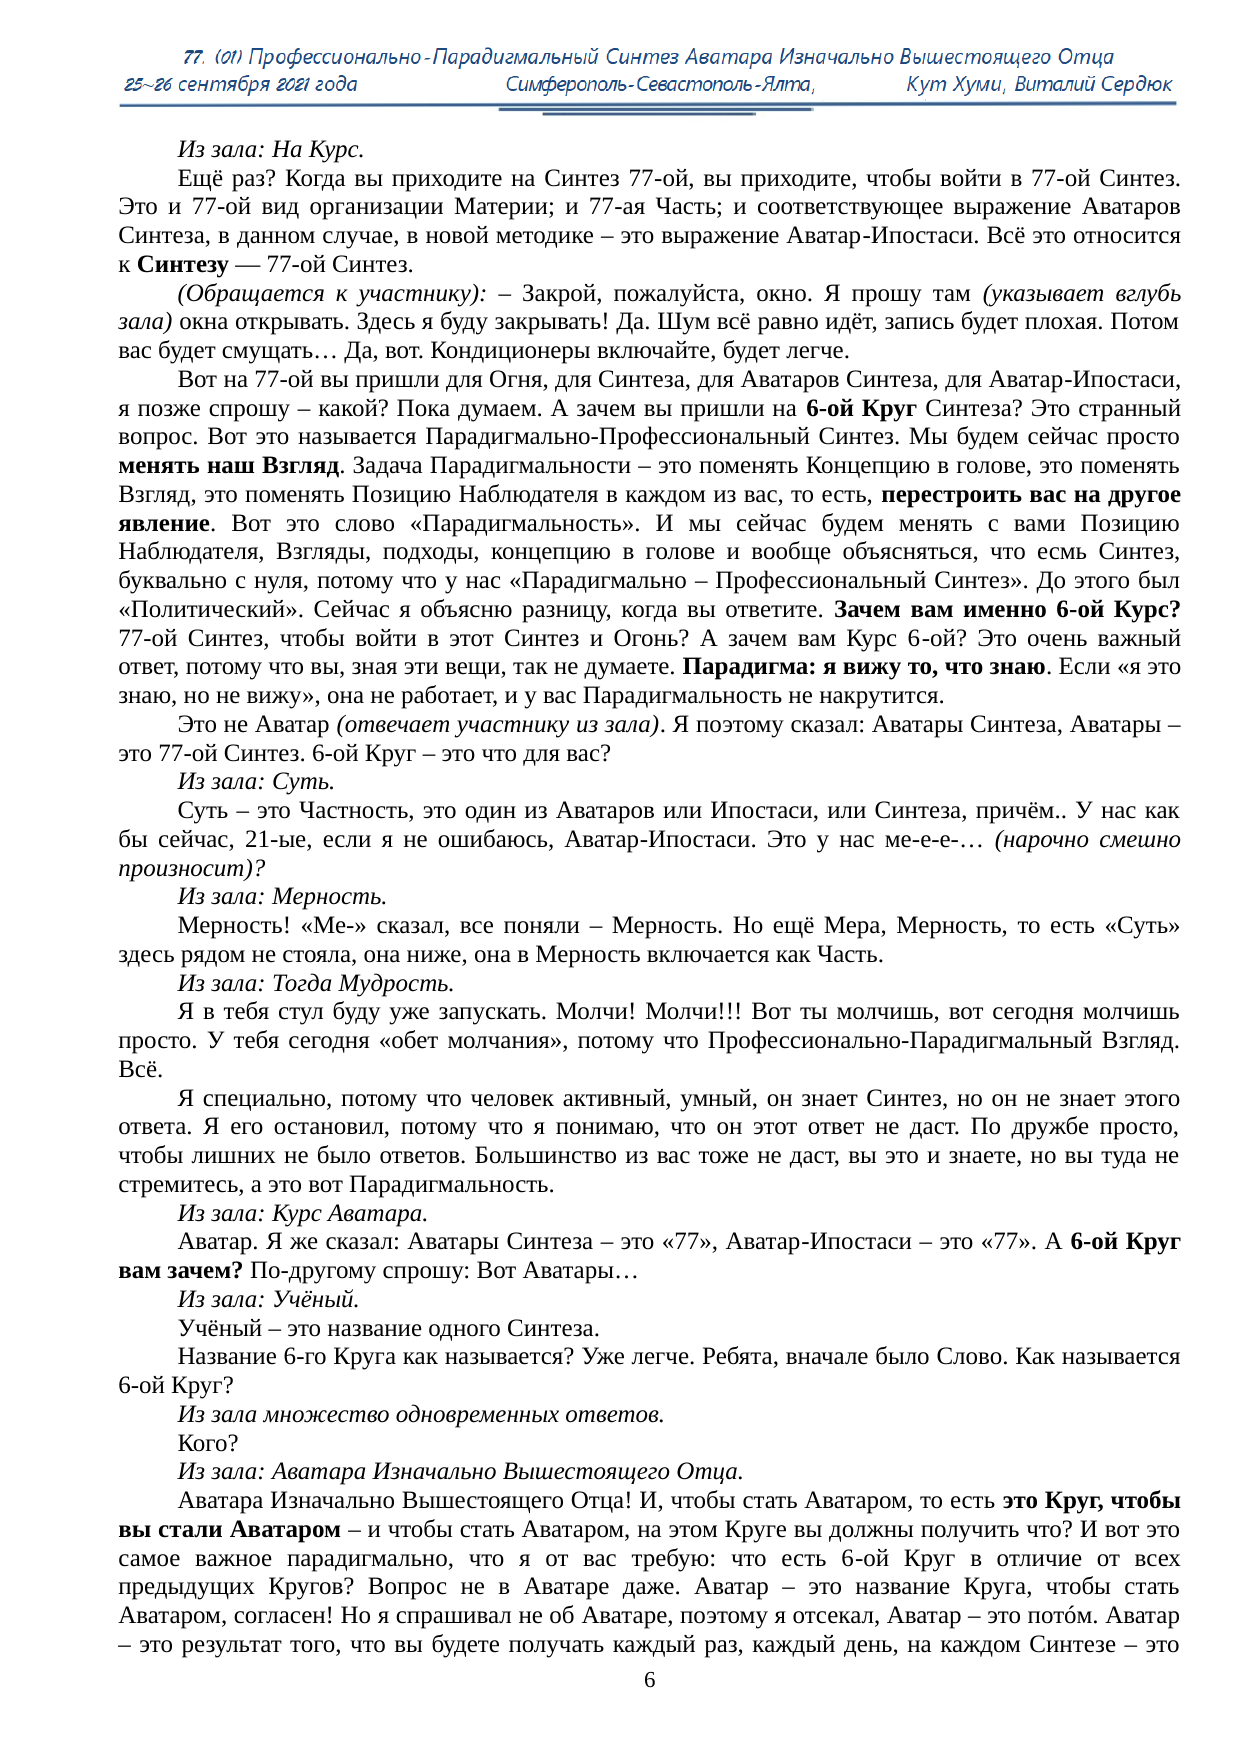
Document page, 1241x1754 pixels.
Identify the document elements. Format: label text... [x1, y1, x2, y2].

text Название 6-го Круга как называется? Уже легче. Ребята, вначале было Слово. Как называется 6-ой Круг? [118, 1341, 1181, 1399]
text Из зала: Суть. [118, 766, 1181, 795]
text Из зала: На Курс. [118, 134, 1181, 163]
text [118, 1485, 1181, 1658]
text Учёный – это название одного Синтеза. [118, 1313, 1181, 1341]
text Вот на 77-ой вы пришли для Огня, для Синтеза, для Аватаров Синтеза, для Аватар-Ипостаси, я позже спрошу – какой? Пока думаем. А зачем вы пришли на 6-ой Круг Синтеза? Это странный вопрос. Вот это называется Парадигмально-Профессиональный Синтез. Мы будем сейчас просто менять наш Взгляд. Задача Парадигмальности – это поменять Концепцию в голове, это поменять Взгляд, это поменять Позицию Наблюдателя в каждом из вас, то есть, перестроить вас на другое явление. Вот это слово «Парадигмальность». И мы сейчас будем менять с вами Позицию Наблюдателя, Взгляды, подходы, концепцию в голове и вообще объясняться, что есмь Синтез, буквально с нуля, потому что у нас «Парадигмально – Профессиональный Синтез». До этого был «Политический». Сейчас я объясню разницу, когда вы ответите. Зачем вам именно 6-ой Курс? 77-ой Синтез, чтобы войти в этот Синтез и Огонь? А зачем вам Курс 6-ой? Это очень важный ответ, потому что вы, зная эти вещи, так не думаете. Парадигма: я вижу то, что знаю. Если «я это знаю, но не вижу», она не работает, и у вас Парадигмальность не накрутится. [118, 364, 1181, 709]
text Я в тебя стул буду уже запускать. Молчи! Молчи!!! Вот ты молчишь, вот сегодня молчишь просто. У тебя сегодня «обет молчания», потому что Профессионально-Парадигмальный Взгляд. Всё. [118, 996, 1181, 1083]
text Ещё раз? Когда вы приходите на Синтез 77-ой, вы приходите, чтобы войти в 77-ой Синтез. Это и 77-ой вид организации Материи; и 77-ая Часть; и соответствующее выражение Аватаров Синтеза, в данном случае, в новой методике – это выражение Аватар-Ипостаси. Всё это относится к Синтезу — 77-ой Синтез. [118, 163, 1181, 278]
text Я специально, потому что человек активный, умный, он знает Синтез, но он не знает этого ответа. Я его остановил, потому что я понимаю, что он этот ответ не даст. По дружбе просто, чтобы лишних не было ответов. Большинство из вас тоже не даст, вы это и знаете, но вы туда не стремитесь, а это вот Парадигмальность. [118, 1083, 1181, 1198]
text Из зала: Тогда Мудрость. [118, 968, 1181, 996]
text Это не Аватар (отвечает участнику из зала). Я поэтому сказал: Аватары Синтеза, Аватары – это 77-ой Синтез. 6-ой Круг – это что для вас? [118, 709, 1181, 766]
text Из зала множество одновременных ответов. [118, 1399, 1181, 1428]
text Кого? [118, 1428, 1181, 1456]
text Из зала: Учёный. [118, 1284, 1181, 1313]
text Из зала: Аватара Изначально Вышестоящего Отца. [118, 1456, 1181, 1485]
text Мерность! «Ме-» сказал, все поняли – Мерность. Но ещё Мера, Мерность, то есть «Суть» здесь рядом не стояла, она ниже, она в Мерность включается как Часть. [118, 910, 1181, 968]
text Из зала: Мерность. [118, 881, 1181, 910]
text (Обращается к участнику): – Закрой, пожалуйста, окно. Я прошу там (указывает вглубь зала) окна открывать. Здесь я буду закрывать! Да. Шум всё равно идёт, запись будет плохая. Потом вас будет смущать… Да, вот. Кондиционеры включайте, будет легче. [118, 278, 1181, 364]
text Из зала: Курс Аватара. [118, 1198, 1181, 1226]
text Аватар. Я же сказал: Аватары Синтеза – это «77», Аватар-Ипостаси – это «77». А 6-ой Круг вам зачем? По-другому спрошу: Вот Аватары… [118, 1226, 1181, 1284]
text Суть – это Частность, это один из Аватаров или Ипостаси, или Синтеза, причём.. У нас как бы сейчас, 21-ые, если я не ошибаюсь, Аватар-Ипостаси. Это у нас ме-е-е-… (нарочно смешно произносит)? [118, 795, 1181, 881]
